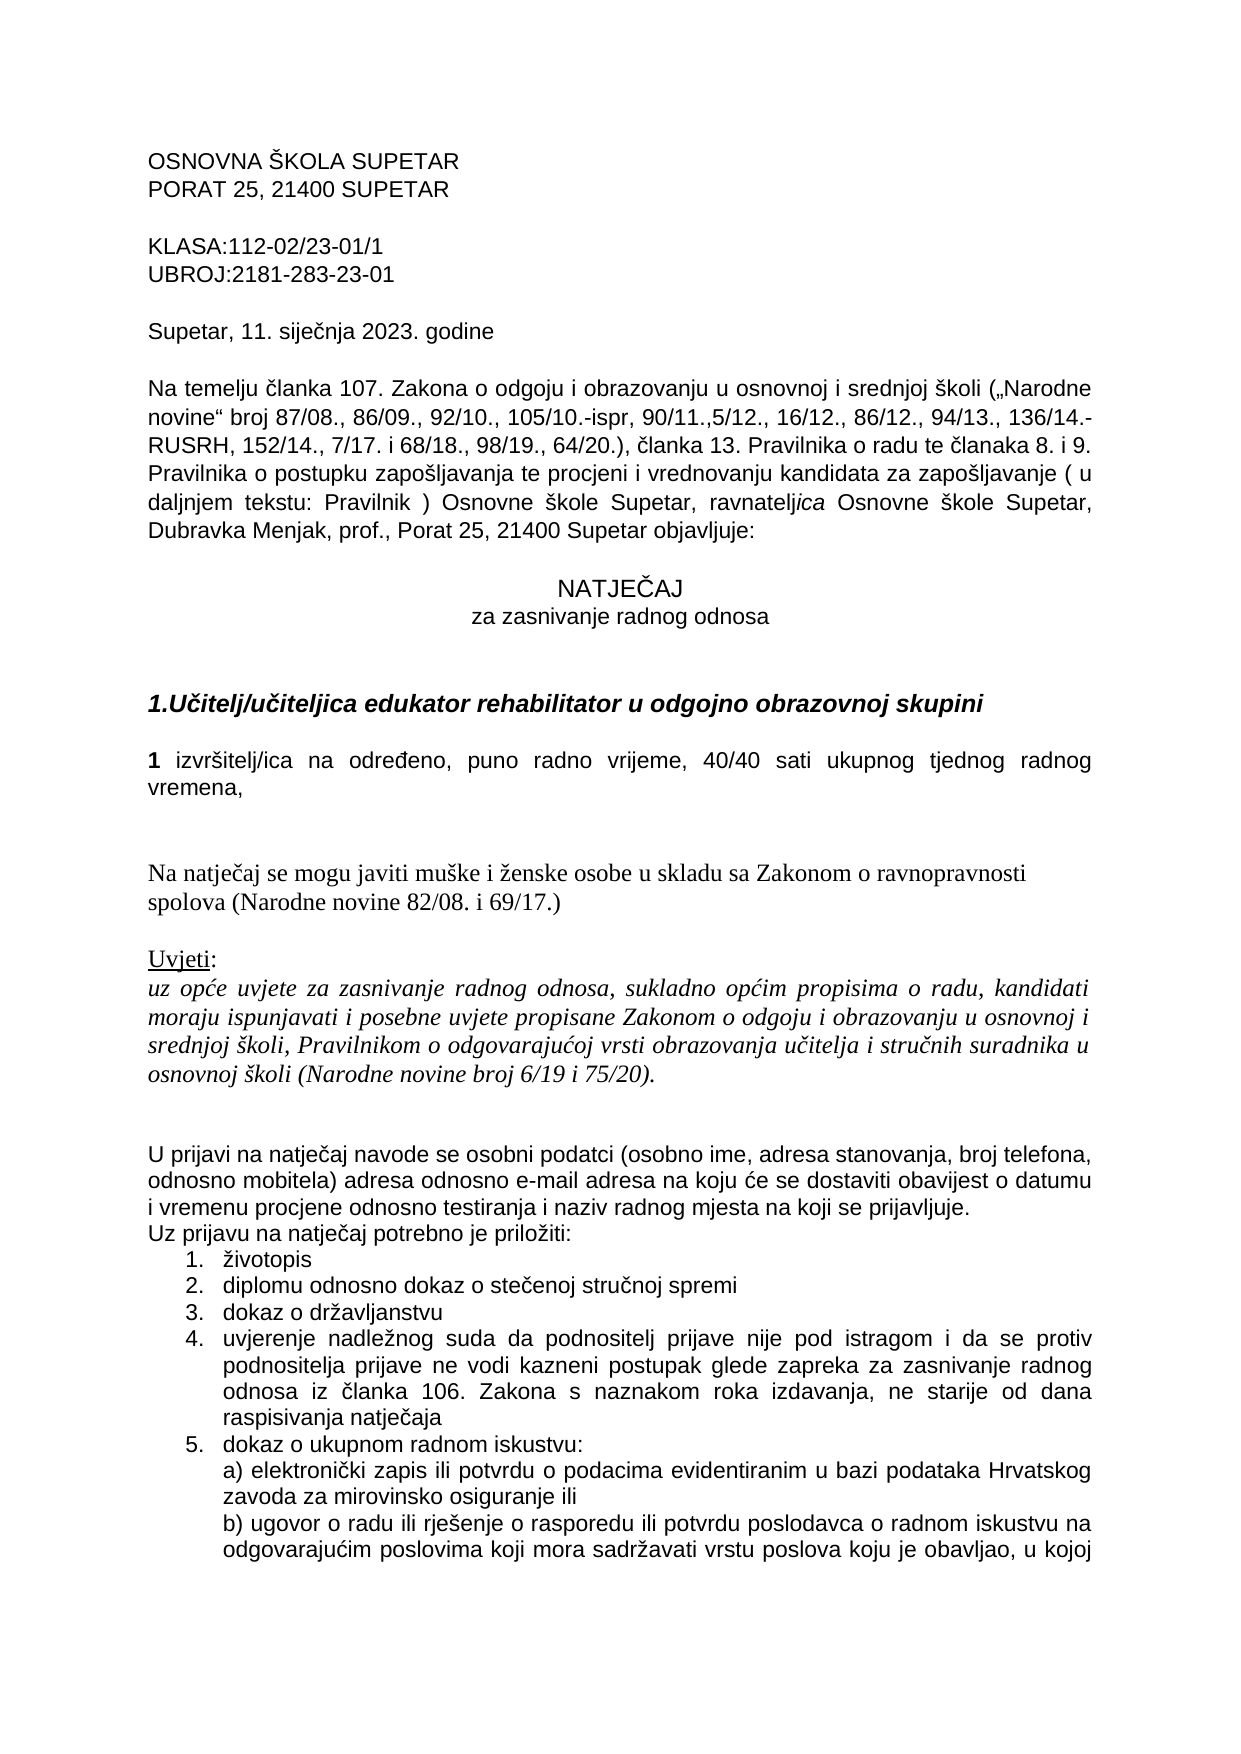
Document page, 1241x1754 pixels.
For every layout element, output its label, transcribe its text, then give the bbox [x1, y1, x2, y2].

text Supetar, 11. siječnja 2023. godine [148, 318, 1093, 344]
text 1 izvršitelj/ica na određeno, puno radno vrijeme, 40/40 sati ukupnog tjednog radnog vremena, [148, 747, 1093, 800]
text UBROJ:2181-283-23-01 [148, 261, 1093, 288]
list diplomu odnosno dokaz o stečenoj stručnoj spremi [185, 1272, 1093, 1299]
text NATJEČAJ [148, 574, 1093, 603]
text OSNOVNA ŠKOLA SUPETAR [148, 148, 1093, 174]
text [223, 1510, 1093, 1562]
text 1.Učitelj/učiteljica edukator rehabilitator u odgojno obrazovnoj skupini [148, 689, 1093, 718]
text uz opće uvjete za zasnivanje radnog odnosa, sukladno općim propisima o radu, kandidati moraju ispunjavati i posebne uvjete propisane Zakonom o odgoju i obrazovanju u osnovnoj i srednjoj školi, Pravilnikom o odgovarajućoj vrsti obrazovanja učitelja i stručnih suradnika u osnovnoj školi (Narodne novine broj 6/19 i 75/20). [148, 973, 1093, 1088]
text U prijavi na natječaj navode se osobni podatci (osobno ime, adresa stanovanja, broj telefona, odnosno mobitela) adresa odnosno e-mail adresa na koju će se dostaviti obavijest o datumu i vremenu procjene odnosno testiranja i naziv radnog mjesta na koji se prijavljuje. [148, 1141, 1093, 1220]
text PORAT 25, 21400 SUPETAR [148, 176, 1093, 202]
text za zasnivanje radnog odnosa [148, 603, 1093, 629]
text Uvjeti: [148, 944, 1093, 973]
list dokaz o državljanstvu [185, 1299, 1093, 1325]
list uvjerenje nadležnog suda da podnositelj prijave nije pod istragom i da se protiv podnositelja prijave ne vodi kazneni postupak glede zapreka za zasnivanje radnog odnosa iz članka 106. Zakona s naznakom roka izdavanja, ne starije od dana raspisivanja natječaja [185, 1325, 1093, 1431]
text Uz prijavu na natječaj potrebno je priložiti: [148, 1220, 1093, 1246]
list životopis [185, 1246, 1093, 1272]
text KLASA:112-02/23-01/1 [148, 233, 1093, 259]
text Na natječaj se mogu javiti muške i ženske osobe u skladu sa Zakonom o ravnopravnosti spolova (Narodne novine 82/08. i 69/17.) [148, 858, 1093, 916]
text a) elektronički zapis ili potvrdu o podacima evidentiranim u bazi podataka Hrvatskog zavoda za mirovinsko osiguranje ili [223, 1457, 1093, 1510]
list dokaz o ukupnom radnom iskustvu: [185, 1431, 1093, 1457]
text Na temelju članka 107. Zakona o odgoju i obrazovanju u osnovnoj i srednjoj školi („Narodne novine“ broj 87/08., 86/09., 92/10., 105/10.-ispr, 90/11.,5/12., 16/12., 86/12., 94/13., 136/14.-RUSRH, 152/14., 7/17. i 68/18., 98/19., 64/20.), članka 13. Pravilnika o radu te članaka 8. i 9. Pravilnika o postupku zapošljavanja te procjeni i vrednovanju kandidata za zapošljavanje ( u daljnjem tekstu: Pravilnik ) Osnovne škole Supetar, ravnateljica Osnovne škole Supetar, Dubravka Menjak, prof., Porat 25, 21400 Supetar objavljuje: [148, 375, 1093, 544]
